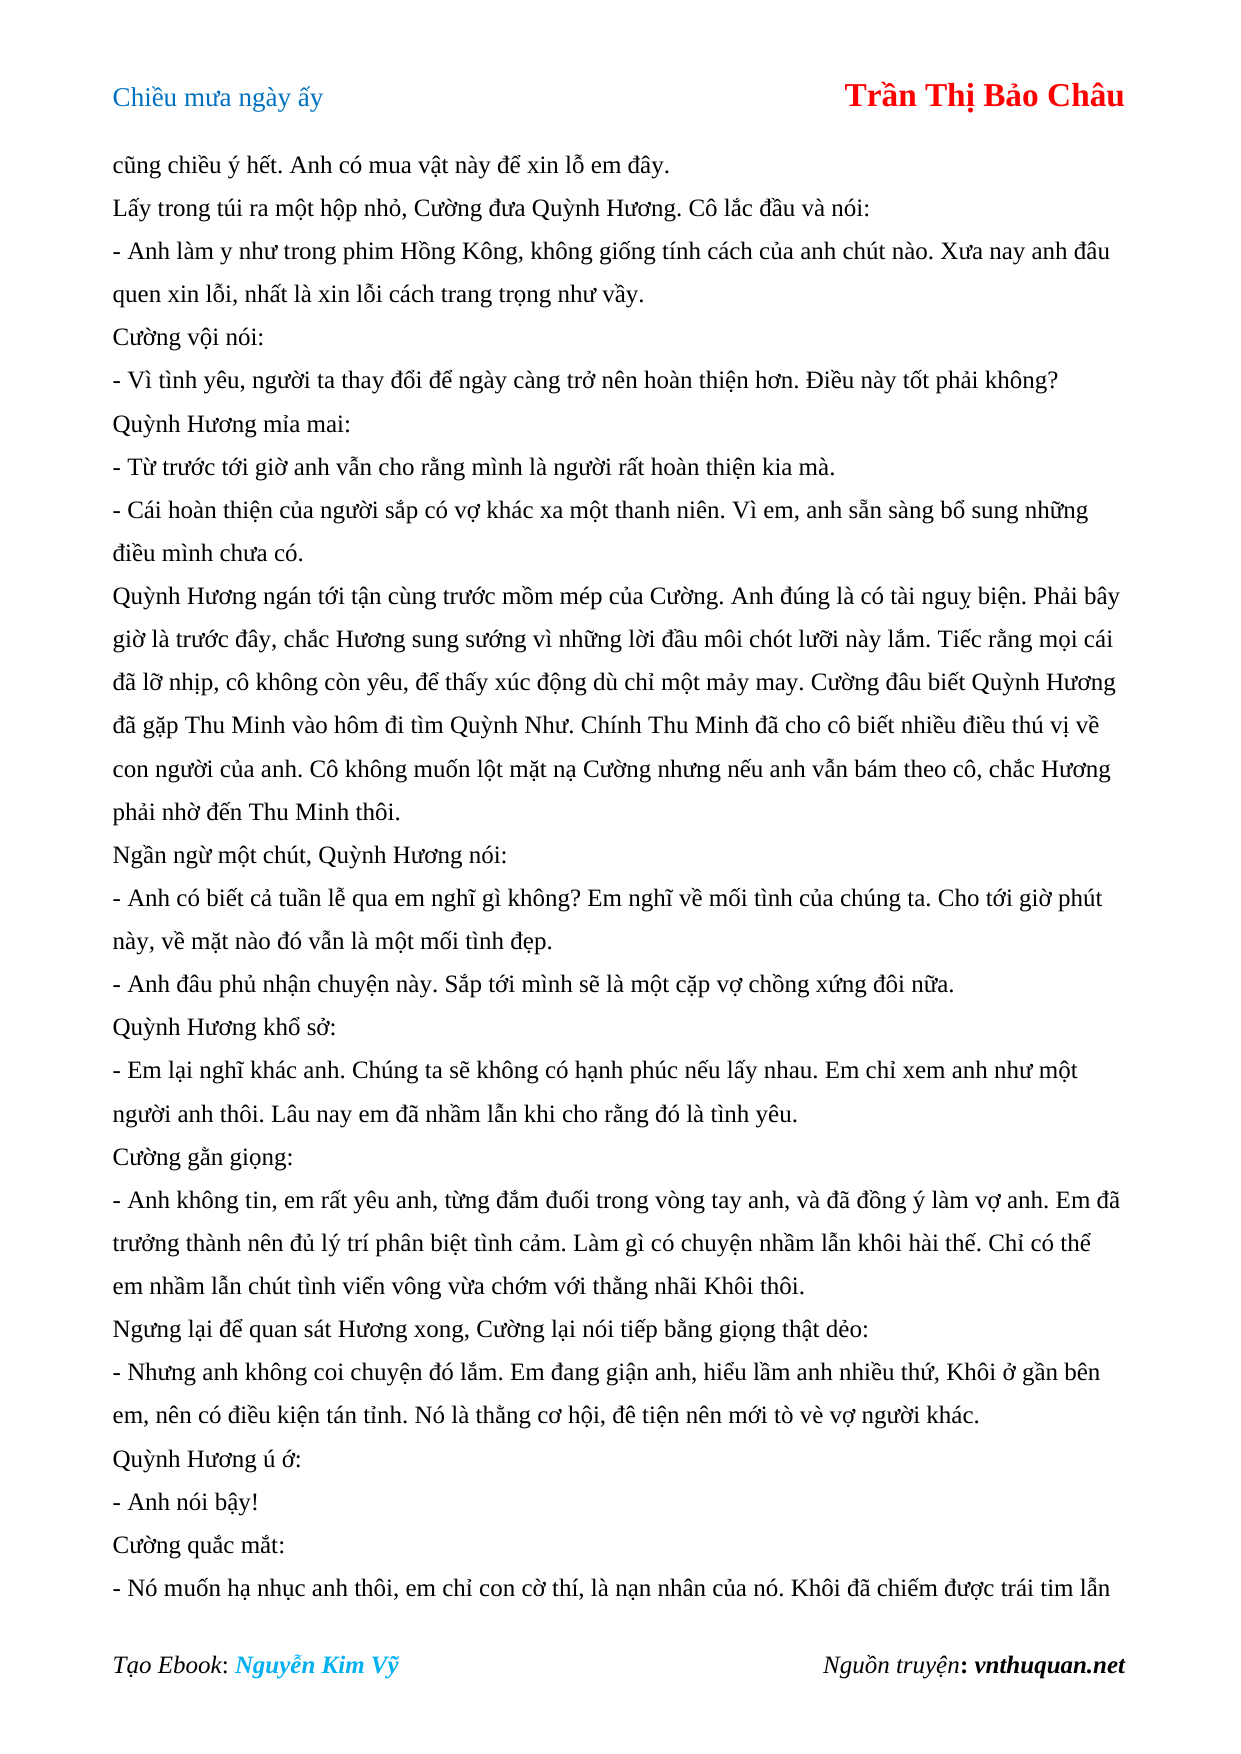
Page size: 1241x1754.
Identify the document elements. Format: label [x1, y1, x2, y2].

text [112, 150, 1128, 1602]
